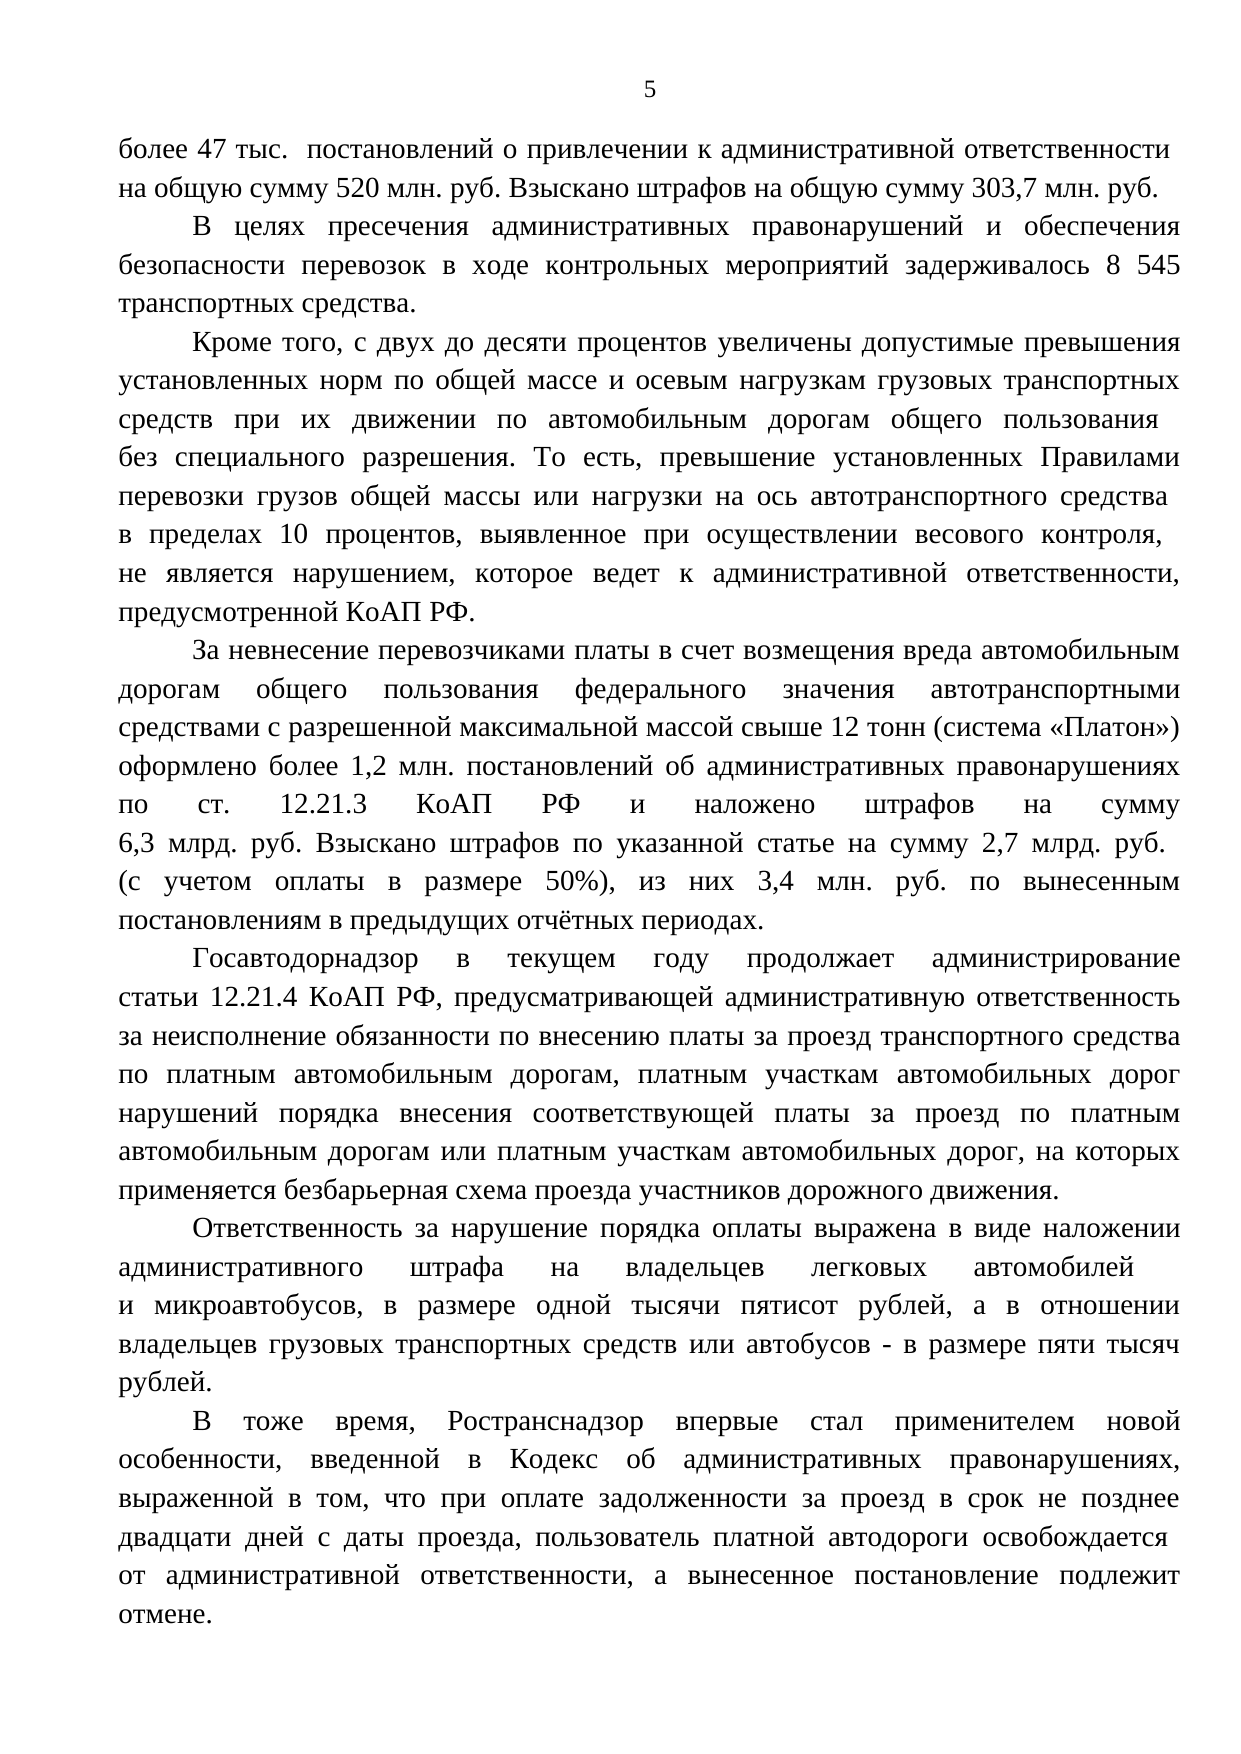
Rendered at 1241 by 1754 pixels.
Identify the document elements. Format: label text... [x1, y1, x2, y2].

text В целях пресечения административных правонарушений и обеспечения безопасности перевозок в ходе контрольных мероприятий задерживалось 8 545 транспортных средства. [118, 208, 1181, 319]
text Ответственность за нарушение порядка оплаты выражена в виде наложении административного штрафа на владельцев легковых автомобилей и микроавтобусов, в размере одной тысячи пятисот рублей, а в отношении владельцев грузовых транспортных средств или автобусов - в размере пяти тысяч рублей. [118, 1210, 1181, 1398]
text За невнесение перевозчиками платы в счет возмещения вреда автомобильным дорогам общего пользования федерального значения автотранспортными средствами с разрешенной максимальной массой свыше 12 тонн (система «Платон») оформлено более 1,2 млн. постановлений об административных правонарушениях по ст. 12.21.3 КоАП РФ и наложено штрафов на сумму 6,3 млрд. руб. Взыскано штрафов по указанной статье на сумму 2,7 млрд. руб. (с учетом оплаты в размере 50%), из них 3,4 млн. руб. по вынесенным постановлениям в предыдущих отчётных периодах. [118, 632, 1181, 936]
text Кроме того, с двух до десяти процентов увеличены допустимые превышения установленных норм по общей массе и осевым нагрузкам грузовых транспортных средств при их движении по автомобильным дорогам общего пользования без специального разрешения. То есть, превышение установленных Правилами перевозки грузов общей массы или нагрузки на ось автотранспортного средства в пределах 10 процентов, выявленное при осуществлении весового контроля, не является нарушением, которое ведет к административной ответственности, предусмотренной КоАП РФ. [118, 324, 1181, 627]
text В тоже время, Ространснадзор впервые стал применителем новой особенности, введенной в Кодекс об административных правонарушениях, выраженной в том, что при оплате задолженности за проезд в срок не позднее двадцати дней с даты проезда, пользователь платной автодороги освобождается от административной ответственности, а вынесенное постановление подлежит отмене. [118, 1591, 1181, 1629]
text В тоже время, Ространснадзор впервые стал применителем новой особенности, введенной в Кодекс об административных правонарушениях, выраженной в том, что при оплате задолженности за проезд в срок не позднее двадцати дней с даты проезда, пользователь платной автодороги освобождается от административной ответственности, а вынесенное постановление подлежит отмене. [118, 1403, 1181, 1557]
text Госавтодорнадзор в текущем году продолжает администрирование статьи 12.21.4 КоАП РФ, предусматривающей административную ответственность за неисполнение обязанности по внесению платы за проезд транспортного средства по платным автомобильным дорогам, платным участкам автомобильных дорог нарушений порядка внесения соответствующей платы за проезд по платным автомобильным дорогам или платным участкам автомобильных дорог, на которых применяется безбарьерная схема проезда участников дорожного движения. [118, 941, 1181, 1205]
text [118, 131, 1181, 203]
